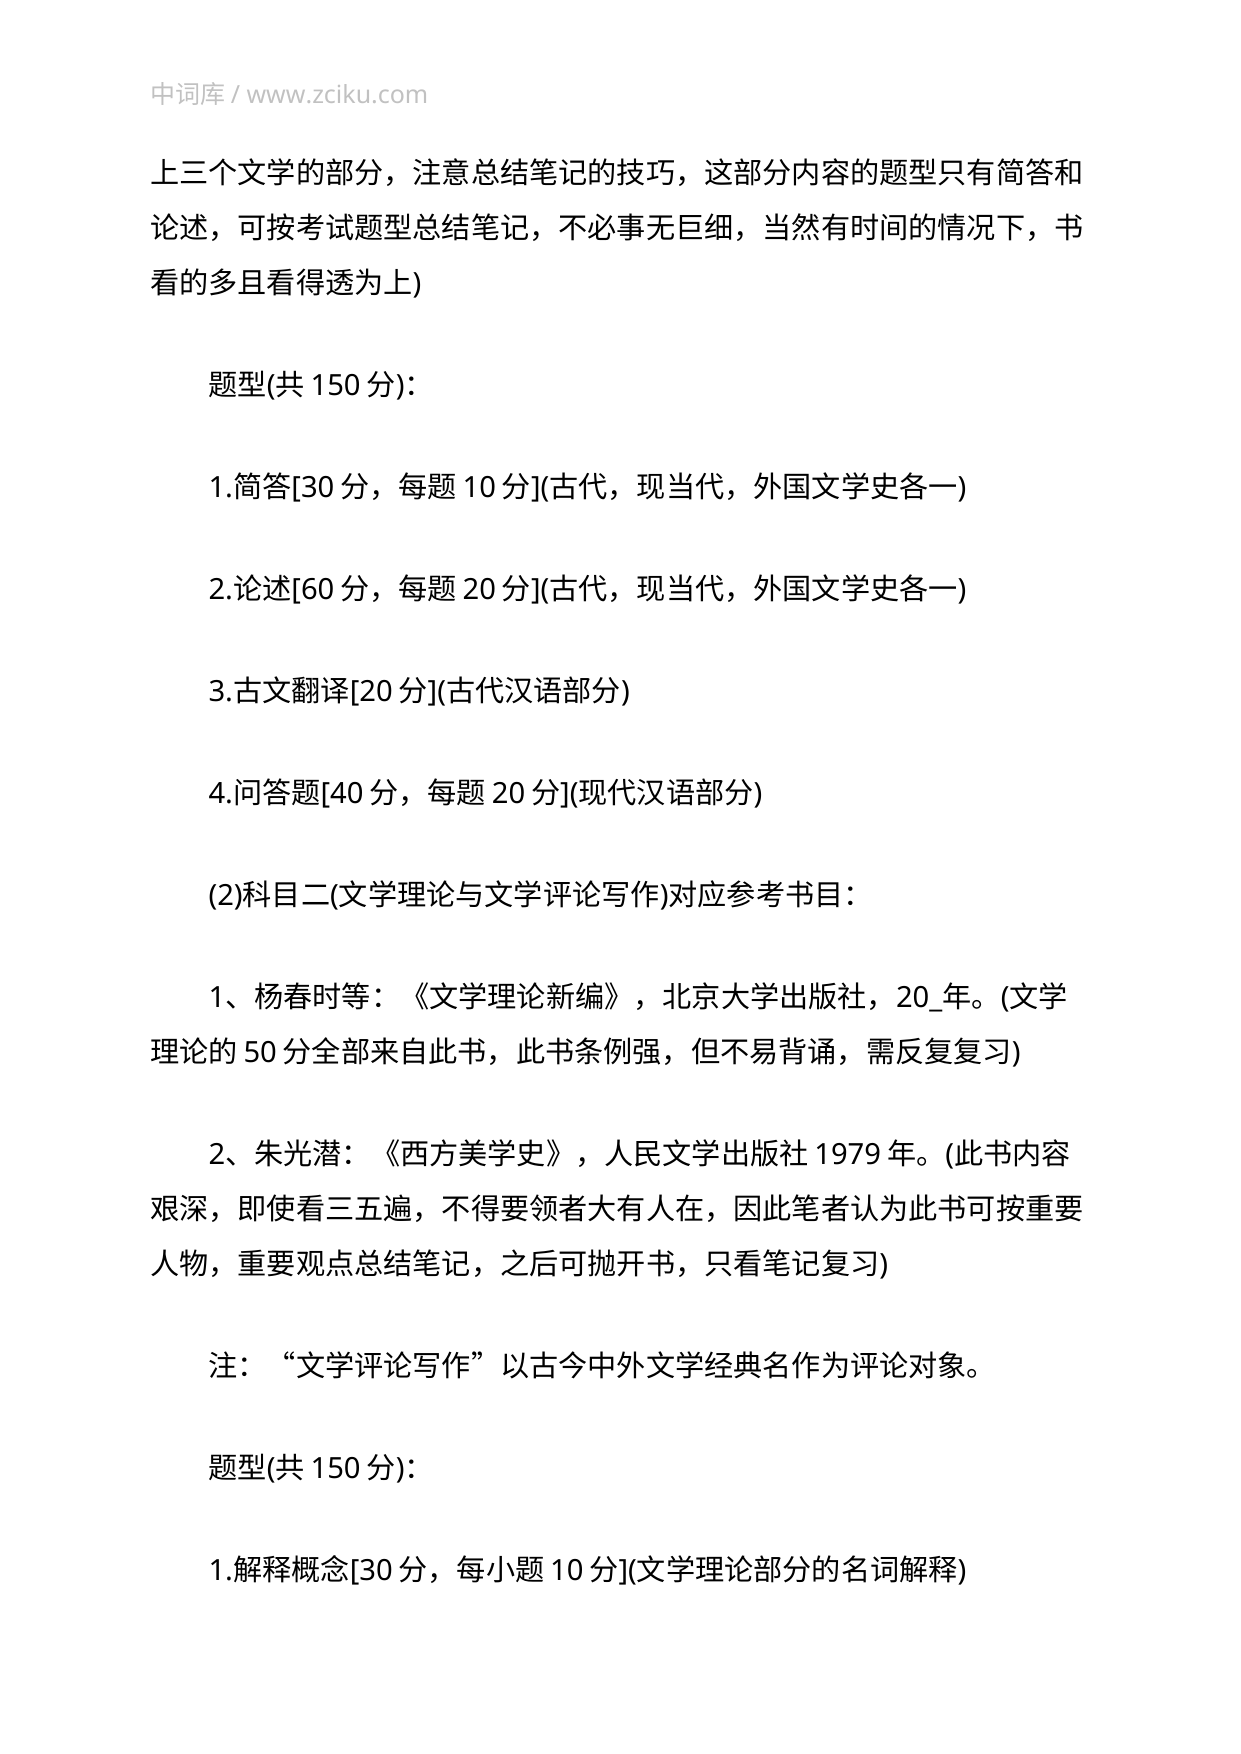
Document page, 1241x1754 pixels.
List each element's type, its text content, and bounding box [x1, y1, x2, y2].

text 注：“文学评论写作”以古今中外文学经典名作为评论对象。 [150, 1342, 1090, 1385]
text 题型(共150分)： [150, 1444, 1090, 1487]
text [150, 150, 1090, 302]
text 2、朱光潜：《西方美学史》，人民文学出版社1979年。(此书内容艰深，即使看三五遍，不得要领者大有人在，因此笔者认为此书可按重要人物，重要观点总结笔记，之后可抛开书，只看笔记复习) [150, 1131, 1090, 1283]
text 2.论述[60分，每题20分](古代，现当代，外国文学史各一) [150, 566, 1090, 608]
text 3.古文翻译[20分](古代汉语部分) [150, 668, 1090, 710]
text 1.简答[30分，每题10分](古代，现当代，外国文学史各一) [150, 464, 1090, 506]
text 1、杨春时等：《文学理论新编》，北京大学出版社，20_年。(文学理论的50分全部来自此书，此书条例强，但不易背诵，需反复复习) [150, 974, 1090, 1071]
text 题型(共150分)： [150, 362, 1090, 404]
text 1.解释概念[30分，每小题10分](文学理论部分的名词解释) [150, 1546, 1090, 1589]
text (2)科目二(文学理论与文学评论写作)对应参考书目： [150, 872, 1090, 914]
text 4.问答题[40分，每题20分](现代汉语部分) [150, 770, 1090, 812]
